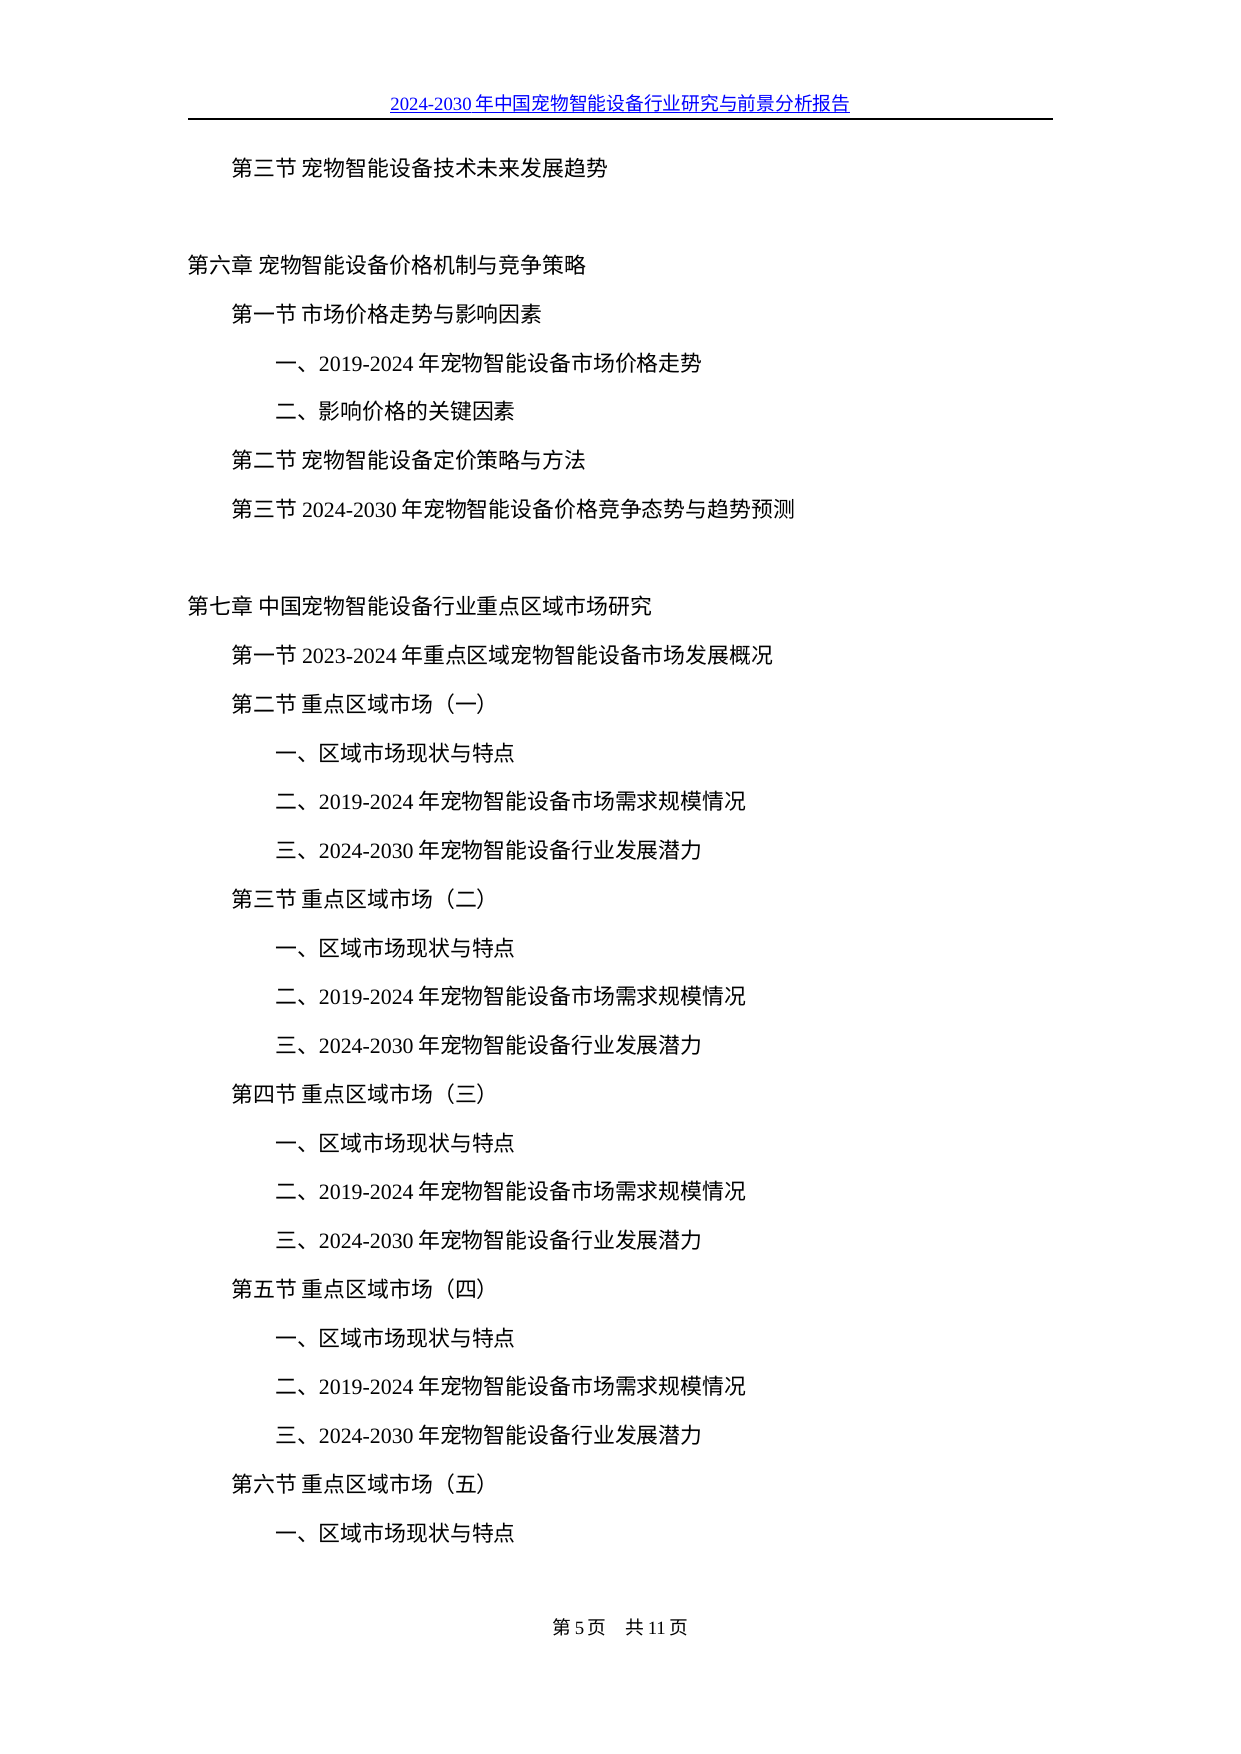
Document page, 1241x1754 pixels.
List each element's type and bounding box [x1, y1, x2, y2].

text [187, 150, 1053, 1548]
